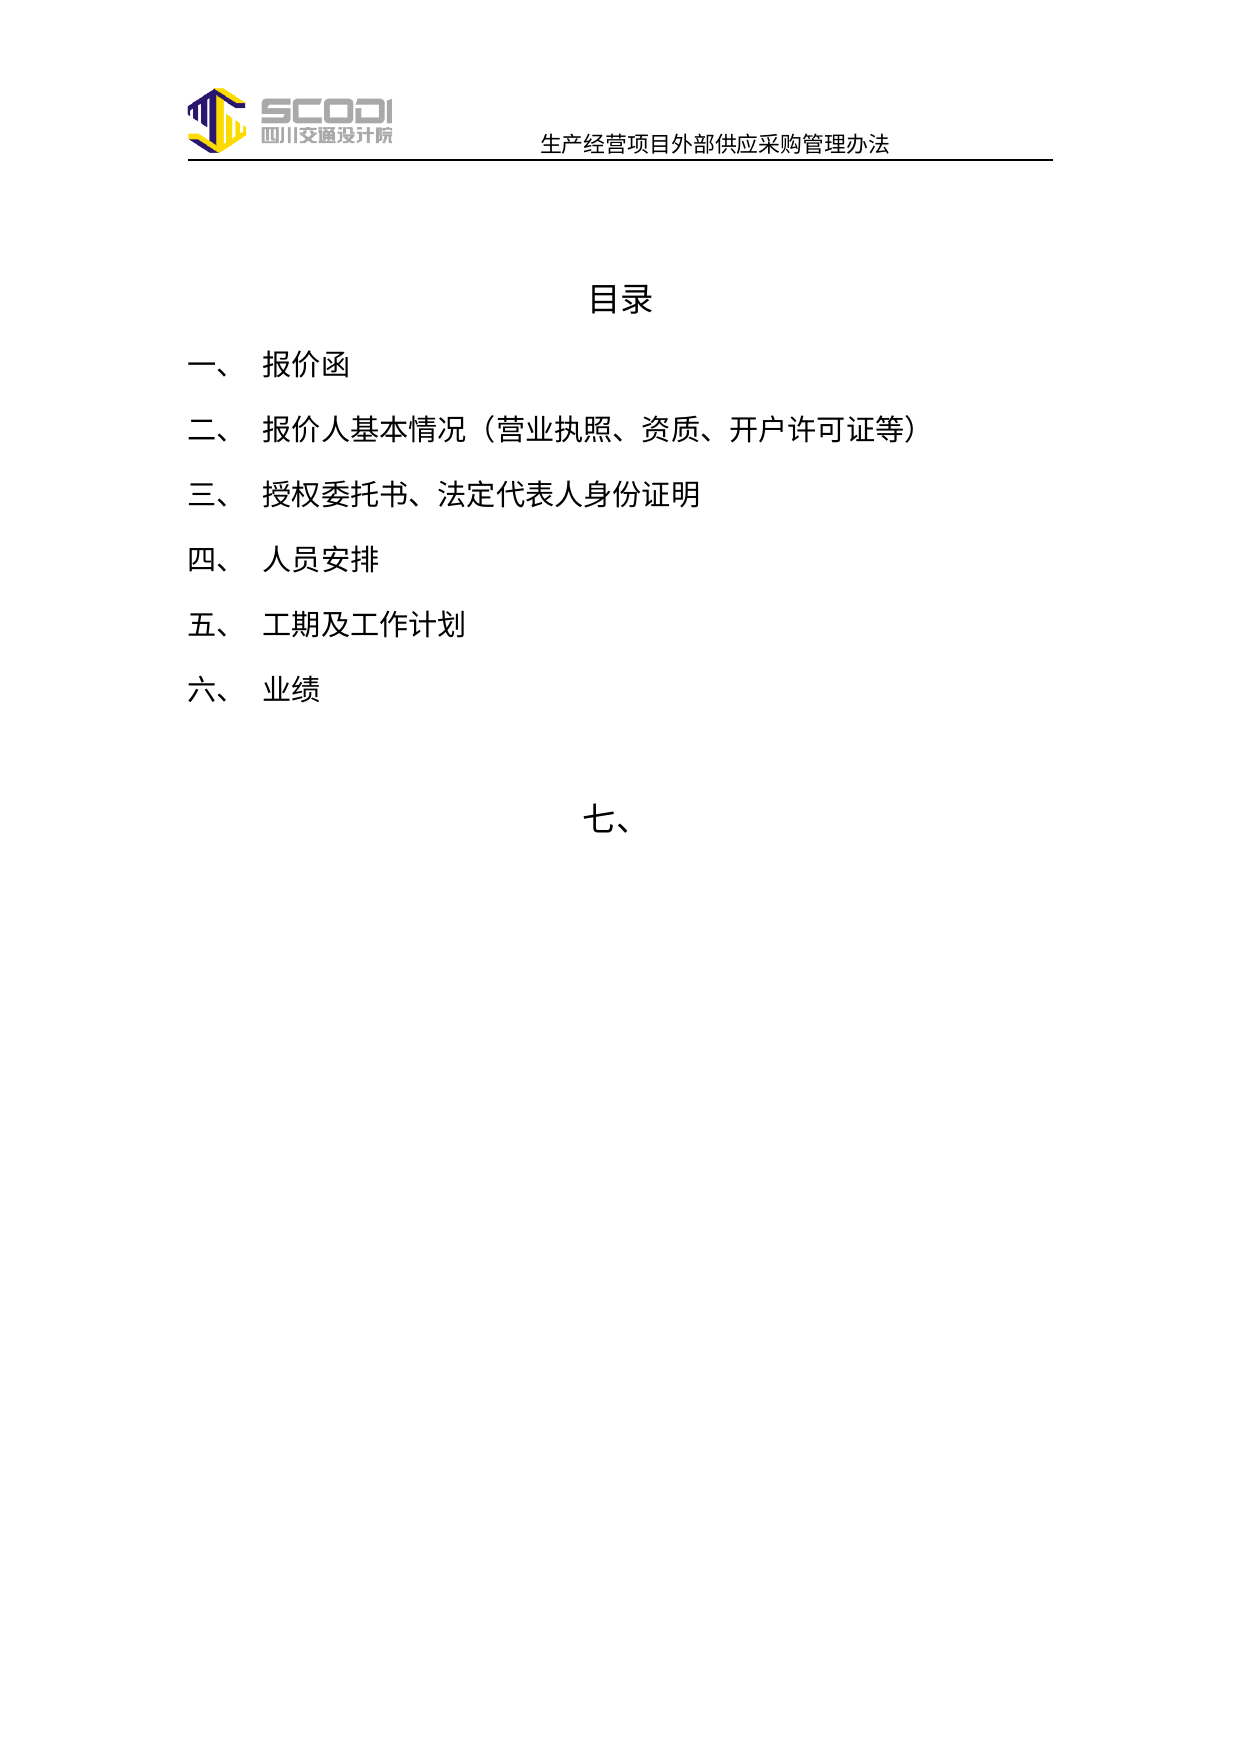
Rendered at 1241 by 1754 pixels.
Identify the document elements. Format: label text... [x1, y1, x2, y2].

list 业绩 [187, 655, 1053, 720]
list 报价人基本情况（营业执照、资质、开户许可证等） [187, 395, 1053, 460]
picture [187, 88, 393, 153]
list 授权委托书、法定代表人身份证明 [187, 460, 1053, 525]
list 报价函 [187, 330, 1053, 395]
list 工期及工作计划 [187, 590, 1053, 655]
text 目录 [187, 265, 1053, 330]
list 人员安排 [187, 525, 1053, 590]
